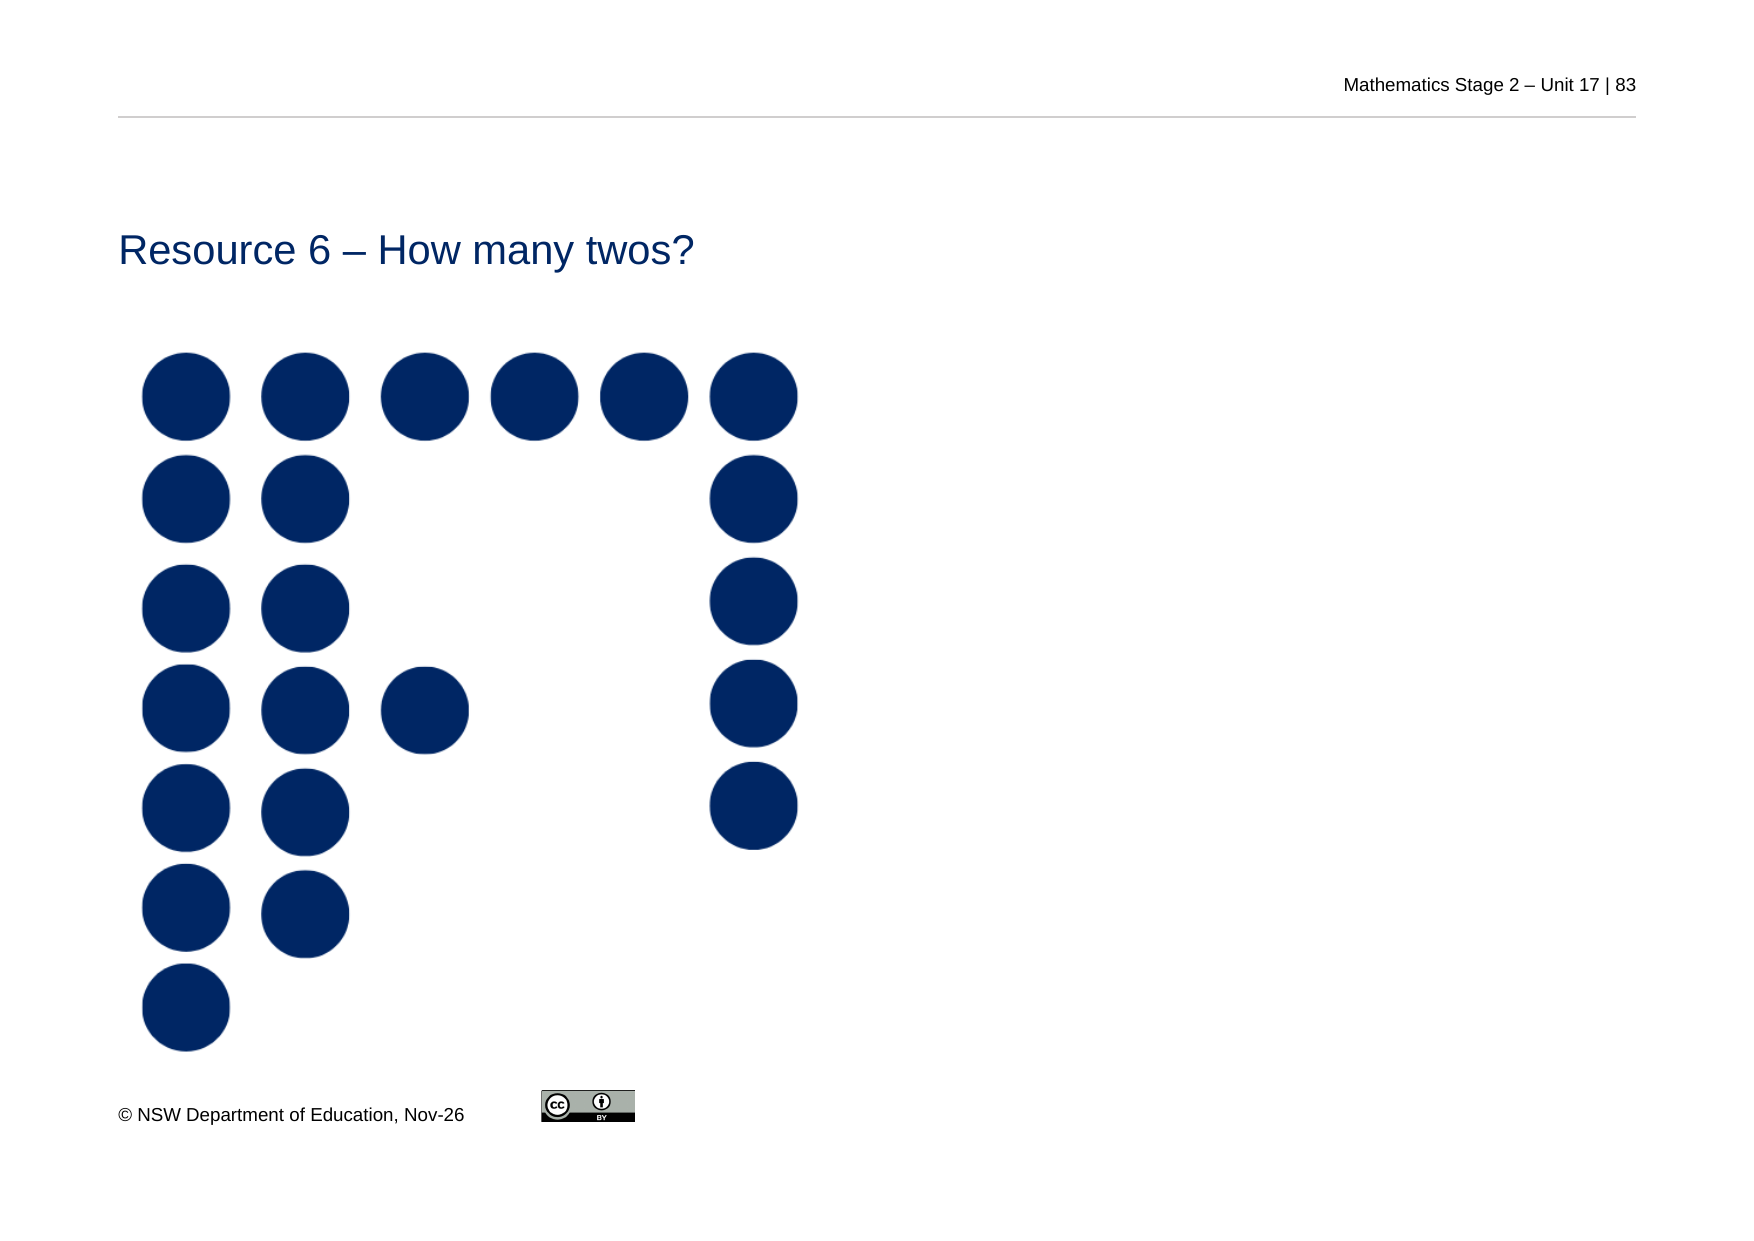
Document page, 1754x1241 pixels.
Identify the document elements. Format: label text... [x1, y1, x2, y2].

subtitle Resource 6 – How many twos? [118, 225, 1636, 273]
picture [118, 334, 869, 1061]
picture [541, 1090, 635, 1122]
